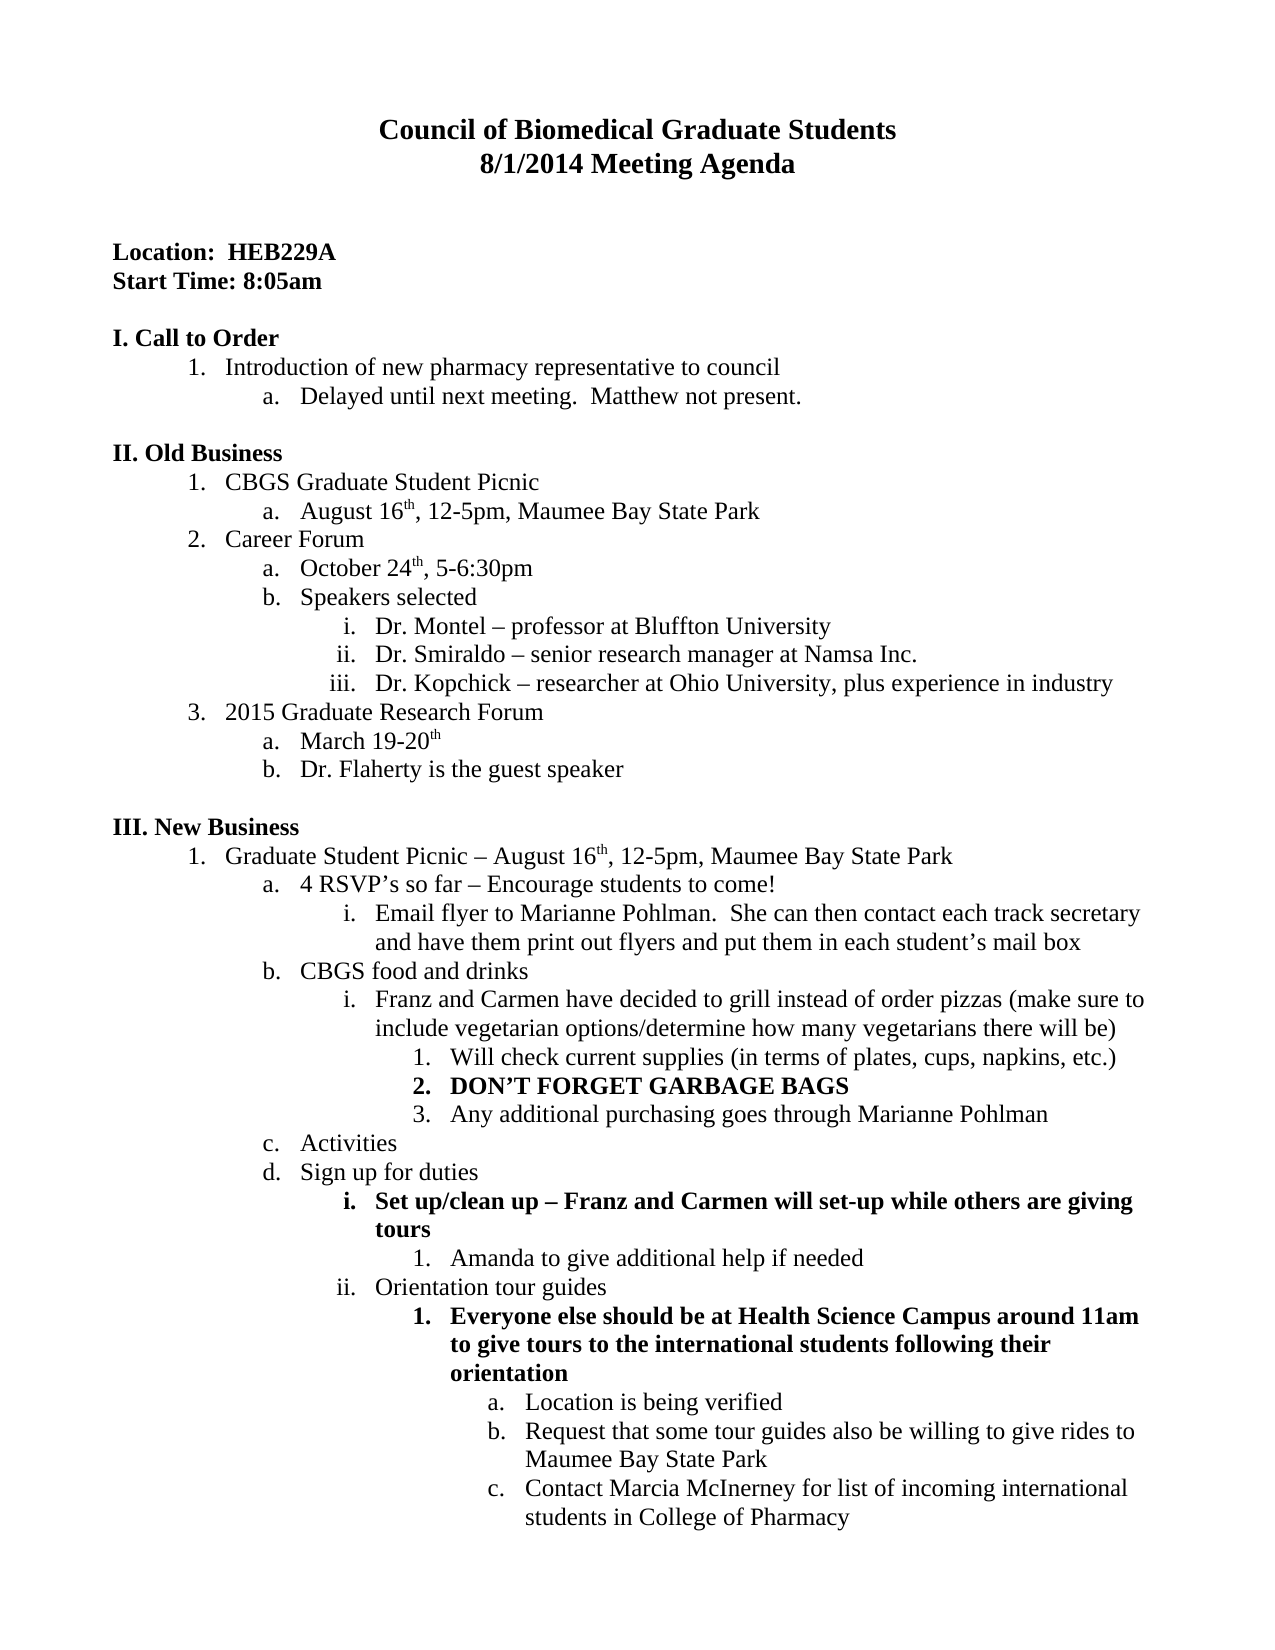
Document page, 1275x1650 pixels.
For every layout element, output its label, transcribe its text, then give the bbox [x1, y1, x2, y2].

list Email flyer to Marianne Pohlman. She can then contact each track secretary and have them print out flyers and put them in each student’s mail box [356, 898, 1162, 956]
list Dr. Flaherty is the guest speaker [262, 754, 1162, 783]
list Amanda to give additional help if needed [412, 1243, 1162, 1272]
list March 19-20th [262, 726, 1162, 754]
text III. New Business [112, 812, 1162, 841]
list CBGS Graduate Student Picnic [187, 467, 1162, 496]
list Request that some tour guides also be willing to give rides to Maumee Bay State Park [487, 1416, 1162, 1473]
list Will check current supplies (in terms of plates, cups, napkins, etc.) [412, 1042, 1162, 1071]
list Delayed until next meeting. Matthew not present. [262, 381, 1162, 409]
list Dr. Smiraldo – senior research manager at Namsa Inc. [356, 639, 1162, 668]
list Dr. Montel – professor at Bluffton University [356, 611, 1162, 639]
list Location is being verified [487, 1387, 1162, 1416]
list Introduction of new pharmacy representative to council [187, 352, 1162, 381]
list Orientation tour guides [356, 1272, 1162, 1301]
list CBGS food and drinks [262, 956, 1162, 984]
list Graduate Student Picnic – August 16th, 12-5pm, Maumee Bay State Park [187, 841, 1162, 869]
text I. Call to Order [112, 323, 1162, 352]
list DON’T FORGET GARBAGE BAGS [412, 1071, 1162, 1099]
text Council of Biomedical Graduate Students [112, 112, 1162, 146]
text Location: HEB229A [112, 237, 1162, 266]
list Any additional purchasing goes through Marianne Pohlman [412, 1099, 1162, 1128]
list Dr. Kopchick – researcher at Ohio University, plus experience in industry [356, 668, 1162, 697]
list Career Forum [187, 524, 1162, 553]
list Sign up for duties [262, 1157, 1162, 1186]
list Contact Marcia McInerney for list of incoming international students in College of Pharmacy [487, 1473, 1162, 1531]
text Start Time: 8:05am [112, 266, 1162, 294]
list Everyone else should be at Health Science Campus around 11am to give tours to the international students following their orientation [412, 1301, 1162, 1387]
list Set up/clean up – Franz and Carmen will set-up while others are giving tours [356, 1186, 1162, 1243]
list 4 RSVP’s so far – Encourage students to come! [262, 869, 1162, 898]
text II. Old Business [112, 438, 1162, 467]
list October 24th, 5-6:30pm [262, 553, 1162, 582]
list Franz and Carmen have decided to grill instead of order pizzas (make sure to include vegetarian options/determine how many vegetarians there will be) [356, 984, 1162, 1042]
text 8/1/2014 Meeting Agenda [112, 146, 1162, 179]
list August 16th, 12-5pm, Maumee Bay State Park [262, 496, 1162, 524]
list Speakers selected [262, 582, 1162, 611]
list Activities [262, 1128, 1162, 1157]
list 2015 Graduate Research Forum [187, 697, 1162, 726]
